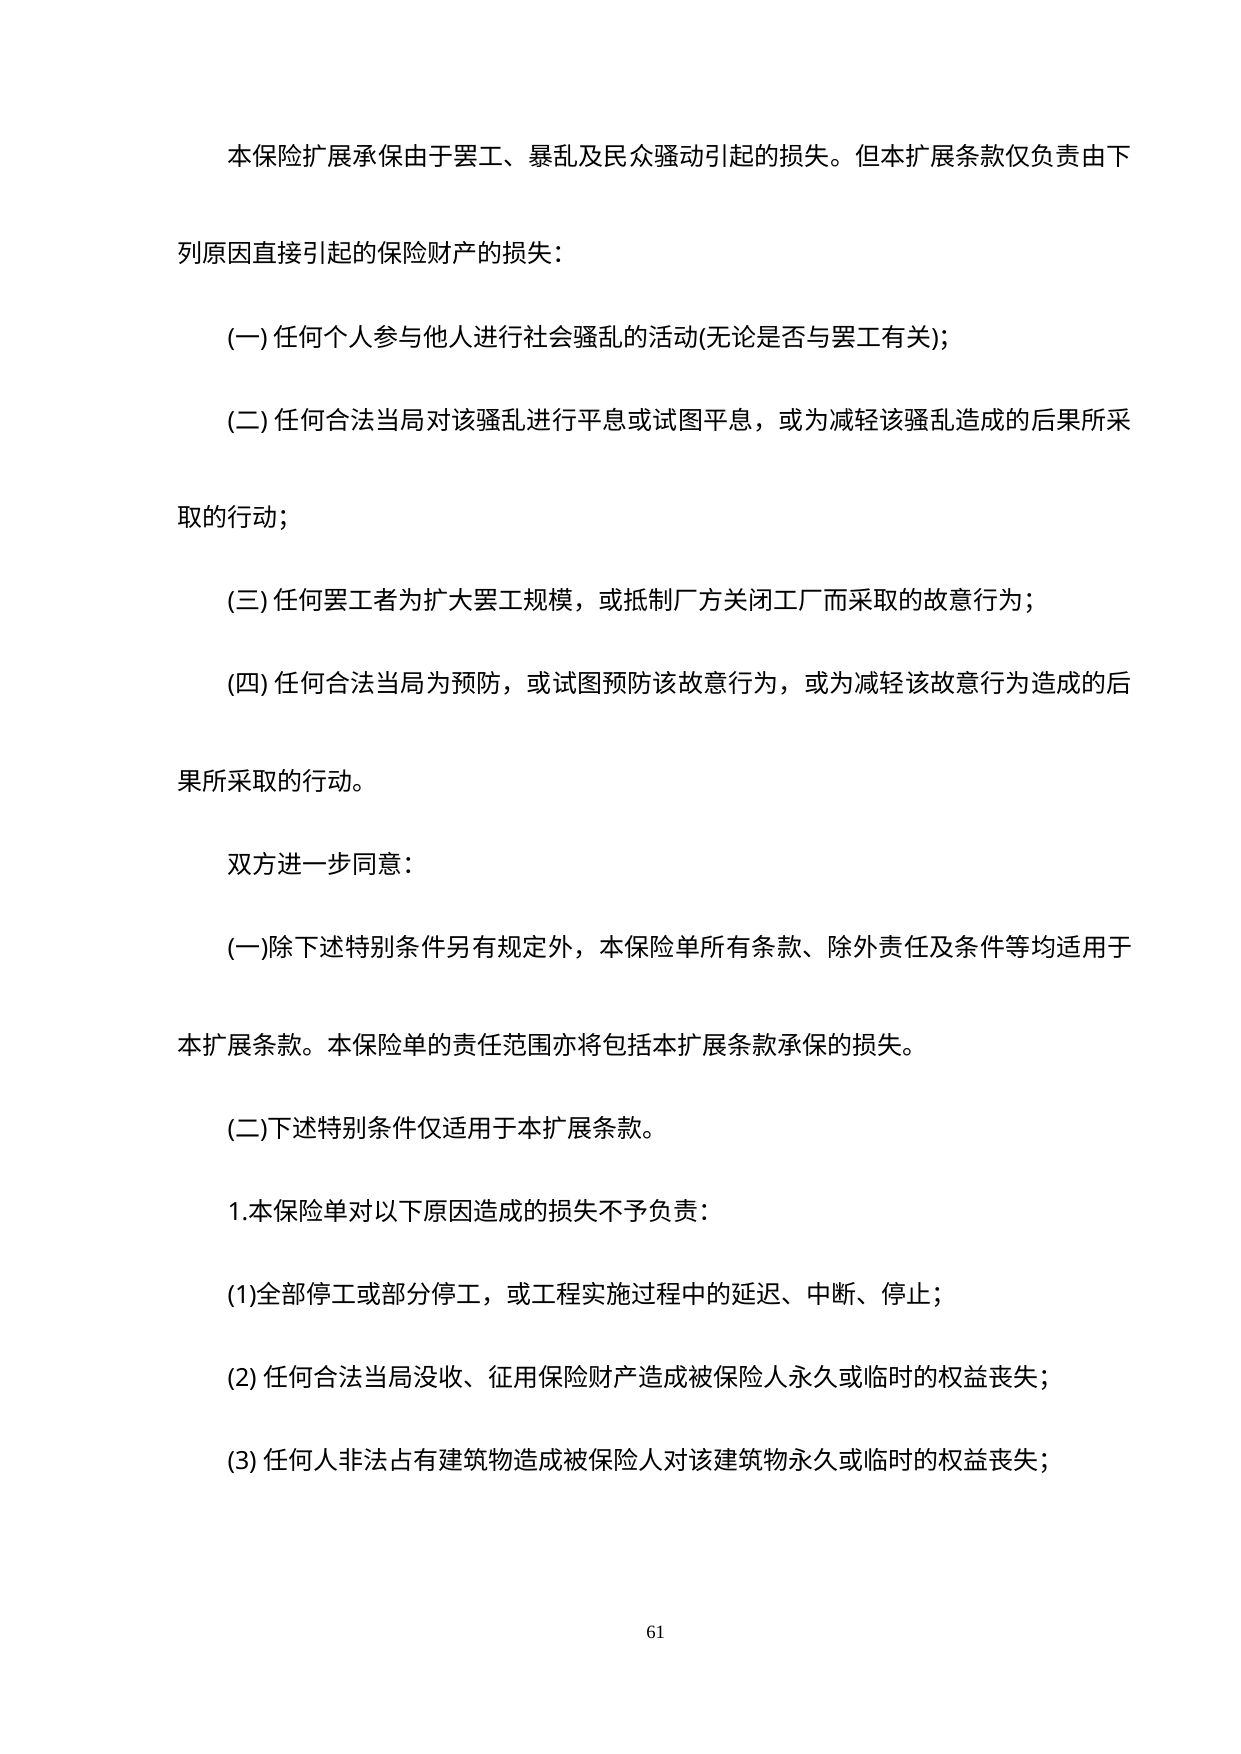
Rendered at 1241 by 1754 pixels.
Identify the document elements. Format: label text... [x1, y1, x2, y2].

text 双方进一步同意： [177, 830, 1134, 895]
text (二) 任何合法当局对该骚乱进行平息或试图平息，或为减轻该骚乱造成的后果所采取的行动； [177, 386, 1134, 548]
text (1)全部停工或部分停工，或工程实施过程中的延迟、中断、停止； [177, 1260, 1134, 1325]
text (2) 任何合法当局没收、征用保险财产造成被保险人永久或临时的权益丧失； [177, 1343, 1134, 1408]
text (一)除下述特别条件另有规定外，本保险单所有条款、除外责任及条件等均适用于本扩展条款。本保险单的责任范围亦将包括本扩展条款承保的损失。 [177, 913, 1134, 1076]
text (四) 任何合法当局为预防，或试图预防该故意行为，或为减轻该故意行为造成的后果所采取的行动。 [177, 649, 1134, 812]
text (三) 任何罢工者为扩大罢工规模，或抵制厂方关闭工厂而采取的故意行为； [177, 566, 1134, 631]
text 本保险扩展承保由于罢工、暴乱及民众骚动引起的损失。但本扩展条款仅负责由下列原因直接引起的保险财产的损失： [177, 122, 1134, 284]
text (二)下述特别条件仅适用于本扩展条款。 [177, 1094, 1134, 1159]
text 1.本保险单对以下原因造成的损失不予负责： [177, 1177, 1134, 1242]
text (一) 任何个人参与他人进行社会骚乱的活动(无论是否与罢工有关)； [177, 303, 1134, 368]
text (3) 任何人非法占有建筑物造成被保险人对该建筑物永久或临时的权益丧失； [177, 1426, 1134, 1491]
